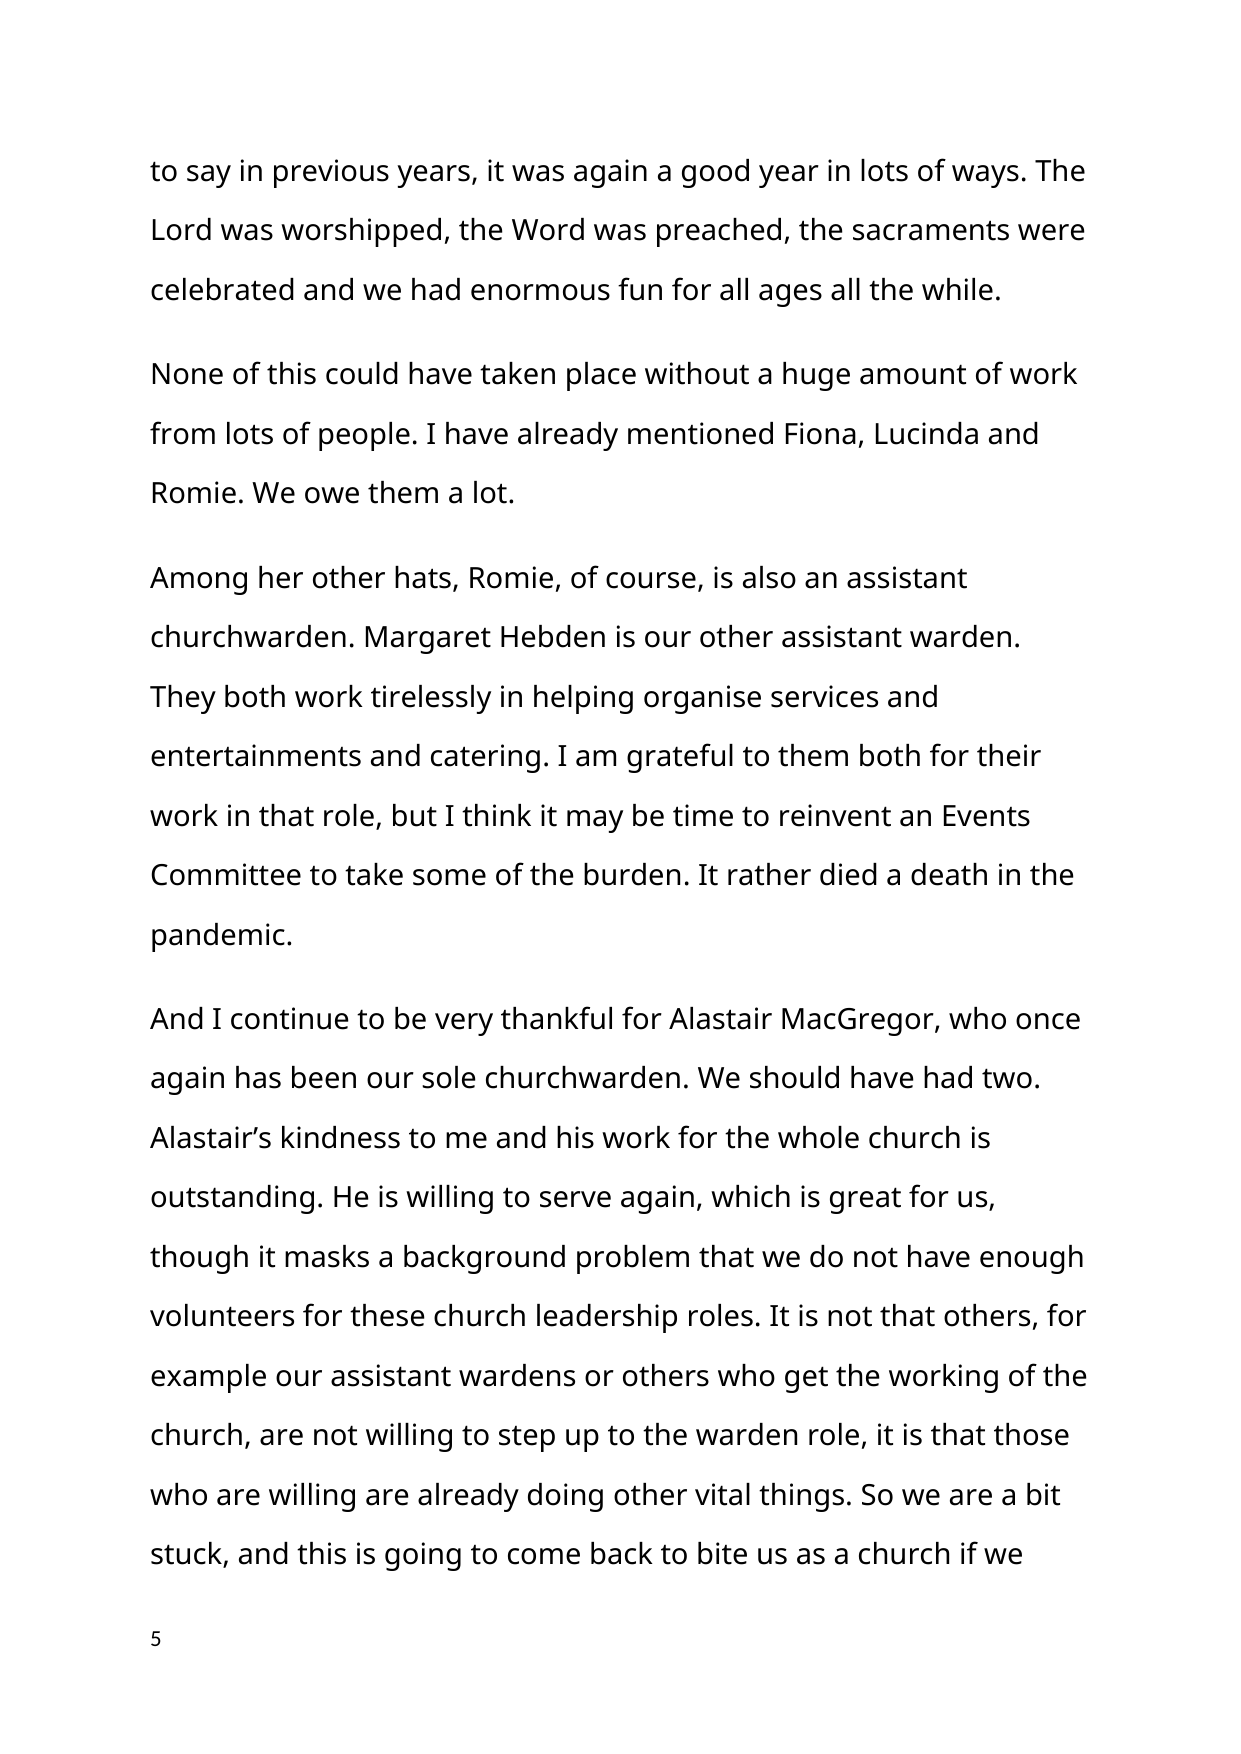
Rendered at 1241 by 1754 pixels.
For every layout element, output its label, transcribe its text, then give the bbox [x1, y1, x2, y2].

text None of this could have taken place without a huge amount of work from lots of people. I have already mentioned Fiona, Lucinda and Romie. We owe them a lot. [150, 353, 1090, 512]
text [150, 998, 1090, 1573]
text Among her other hats, Romie, of course, is also an assistant churchwarden. Margaret Hebden is our other assistant warden. They both work tirelessly in helping organise services and entertainments and catering. I am grateful to them both for their work in that role, but I think it may be time to reinvent an Events Committee to take some of the burden. It rather died a death in the pandemic. [150, 557, 1090, 953]
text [150, 150, 1090, 309]
